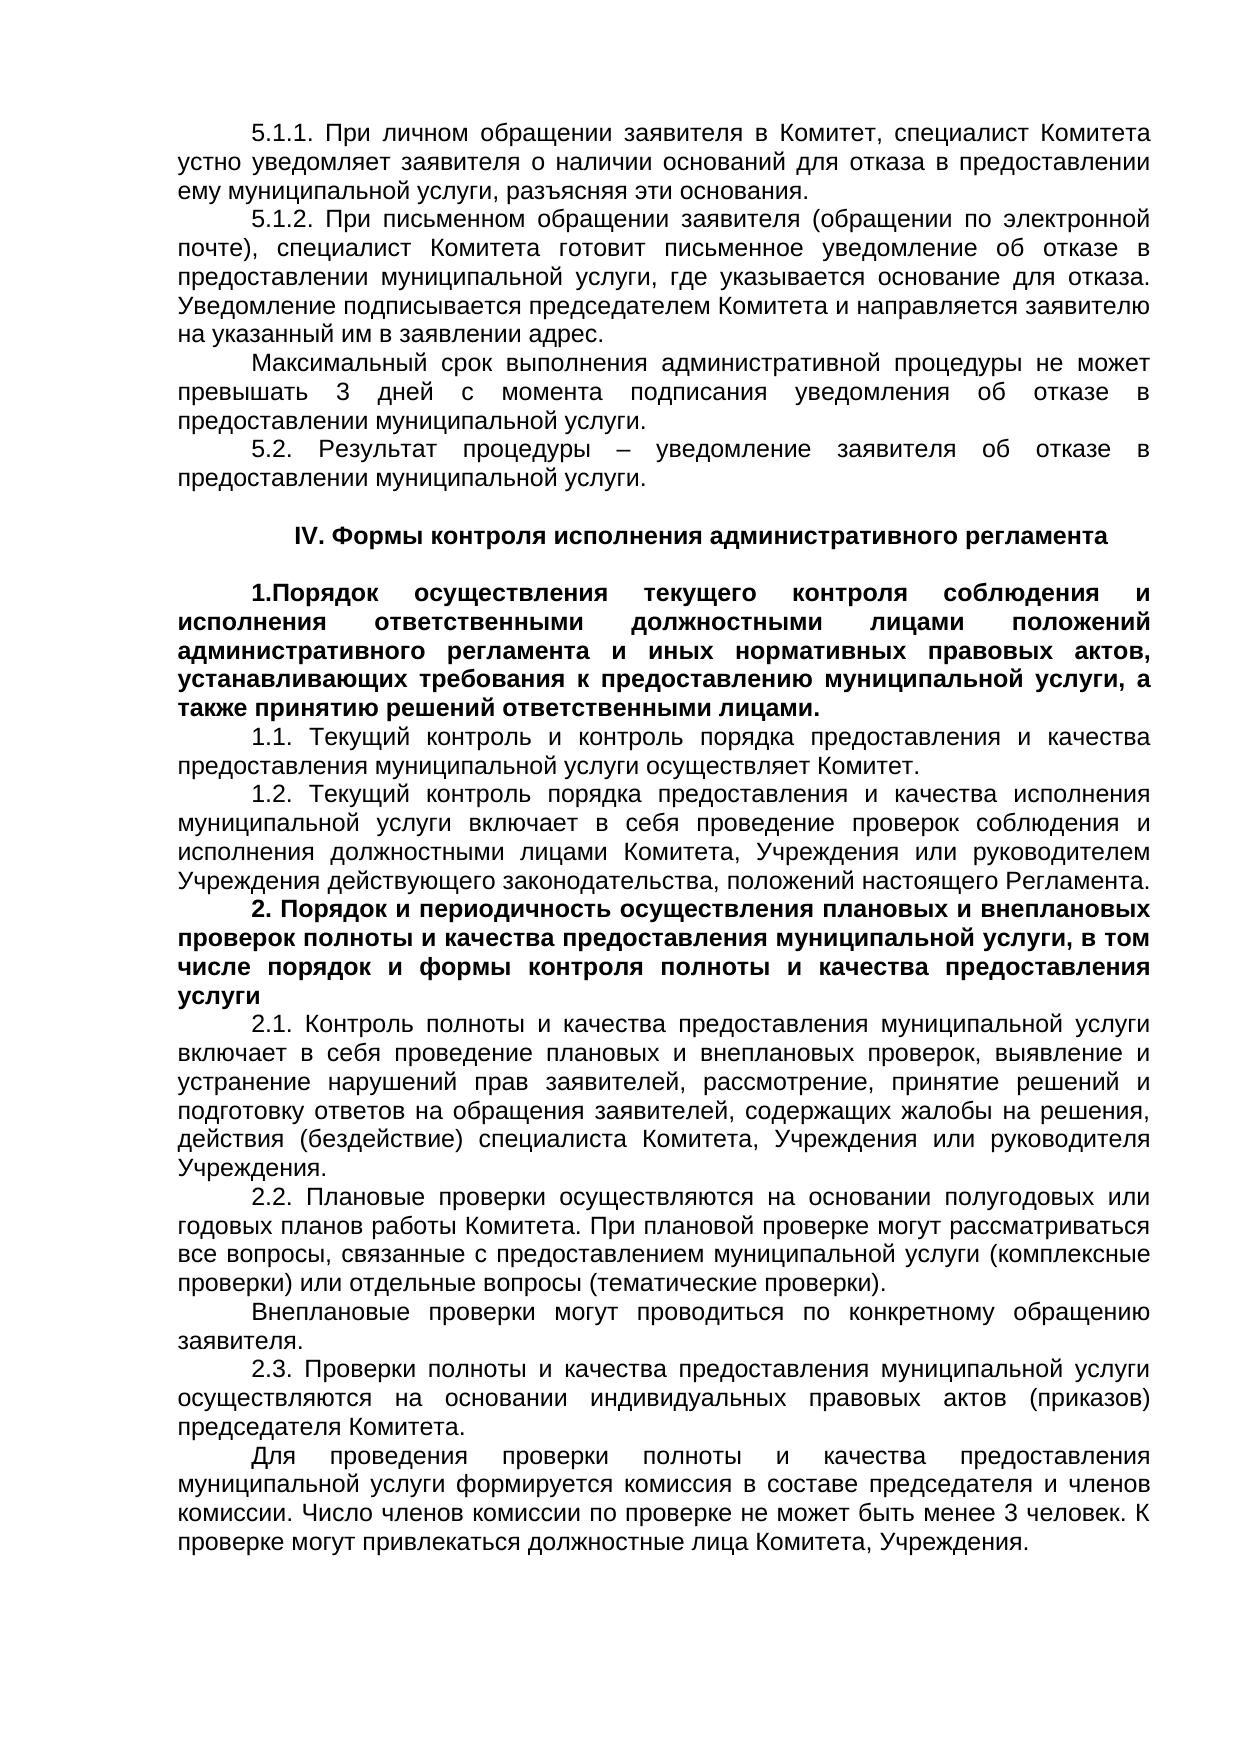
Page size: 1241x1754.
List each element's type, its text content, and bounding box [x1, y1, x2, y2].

text 5.2. Результат процедуры – уведомление заявителя об отказе в предоставлении муниципальной услуги. [177, 434, 1152, 492]
text Внеплановые проверки могут проводиться по конкретному обращению заявителя. [177, 1297, 1152, 1354]
text IV. Формы контроля исполнения административного регламента [177, 521, 1152, 549]
text 1.Порядок осуществления текущего контроля соблюдения и исполнения ответственными должностными лицами положений административного регламента и иных нормативных правовых актов, устанавливающих требования к предоставлению муниципальной услуги, а также принятию решений ответственными лицами. [177, 578, 1152, 722]
text 2.2. Плановые проверки осуществляются на основании полугодовых или годовых планов работы Комитета. При плановой проверке могут рассматриваться все вопросы, связанные с предоставлением муниципальной услуги (комплексные проверки) или отдельные вопросы (тематические проверки). [177, 1182, 1152, 1297]
text 2.1. Контроль полноты и качества предоставления муниципальной услуги включает в себя проведение плановых и внеплановых проверок, выявление и устранение нарушений прав заявителей, рассмотрение, принятие решений и подготовку ответов на обращения заявителей, содержащих жалобы на решения, действия (бездействие) специалиста Комитета, Учреждения или руководителя Учреждения. [177, 1009, 1152, 1182]
text 2. Порядок и периодичность осуществления плановых и внеплановых проверок полноты и качества предоставления муниципальной услуги, в том числе порядок и формы контроля полноты и качества предоставления услуги [177, 894, 1152, 1009]
text 2.3. Проверки полноты и качества предоставления муниципальной услуги осуществляются на основании индивидуальных правовых актов (приказов) председателя Комитета. [177, 1354, 1152, 1441]
text 1.2. Текущий контроль порядка предоставления и качества исполнения муниципальной услуги включает в себя проведение проверок соблюдения и исполнения должностными лицами Комитета, Учреждения или руководителем Учреждения действующего законодательства, положений настоящего Регламента. [177, 779, 1152, 894]
text Максимальный срок выполнения административной процедуры не может превышать 3 дней с момента подписания уведомления об отказе в предоставлении муниципальной услуги. [177, 348, 1152, 434]
text 1.1. Текущий контроль и контроль порядка предоставления и качества предоставления муниципальной услуги осуществляет Комитет. [177, 722, 1152, 779]
text 5.1.1. При личном обращении заявителя в Комитет, специалист Комитета устно уведомляет заявителя о наличии оснований для отказа в предоставлении ему муниципальной услуги, разъясняя эти основания. [177, 118, 1152, 204]
text Для проведения проверки полноты и качества предоставления муниципальной услуги формируется комиссия в составе председателя и членов комиссии. Число членов комиссии по проверке не может быть менее 3 человек. К проверке могут привлекаться должностные лица Комитета, Учреждения. [177, 1441, 1152, 1556]
text 5.1.2. При письменном обращении заявителя (обращении по электронной почте), специалист Комитета готовит письменное уведомление об отказе в предоставлении муниципальной услуги, где указывается основание для отказа. Уведомление подписывается председателем Комитета и направляется заявителю на указанный им в заявлении адрес. [177, 204, 1152, 348]
